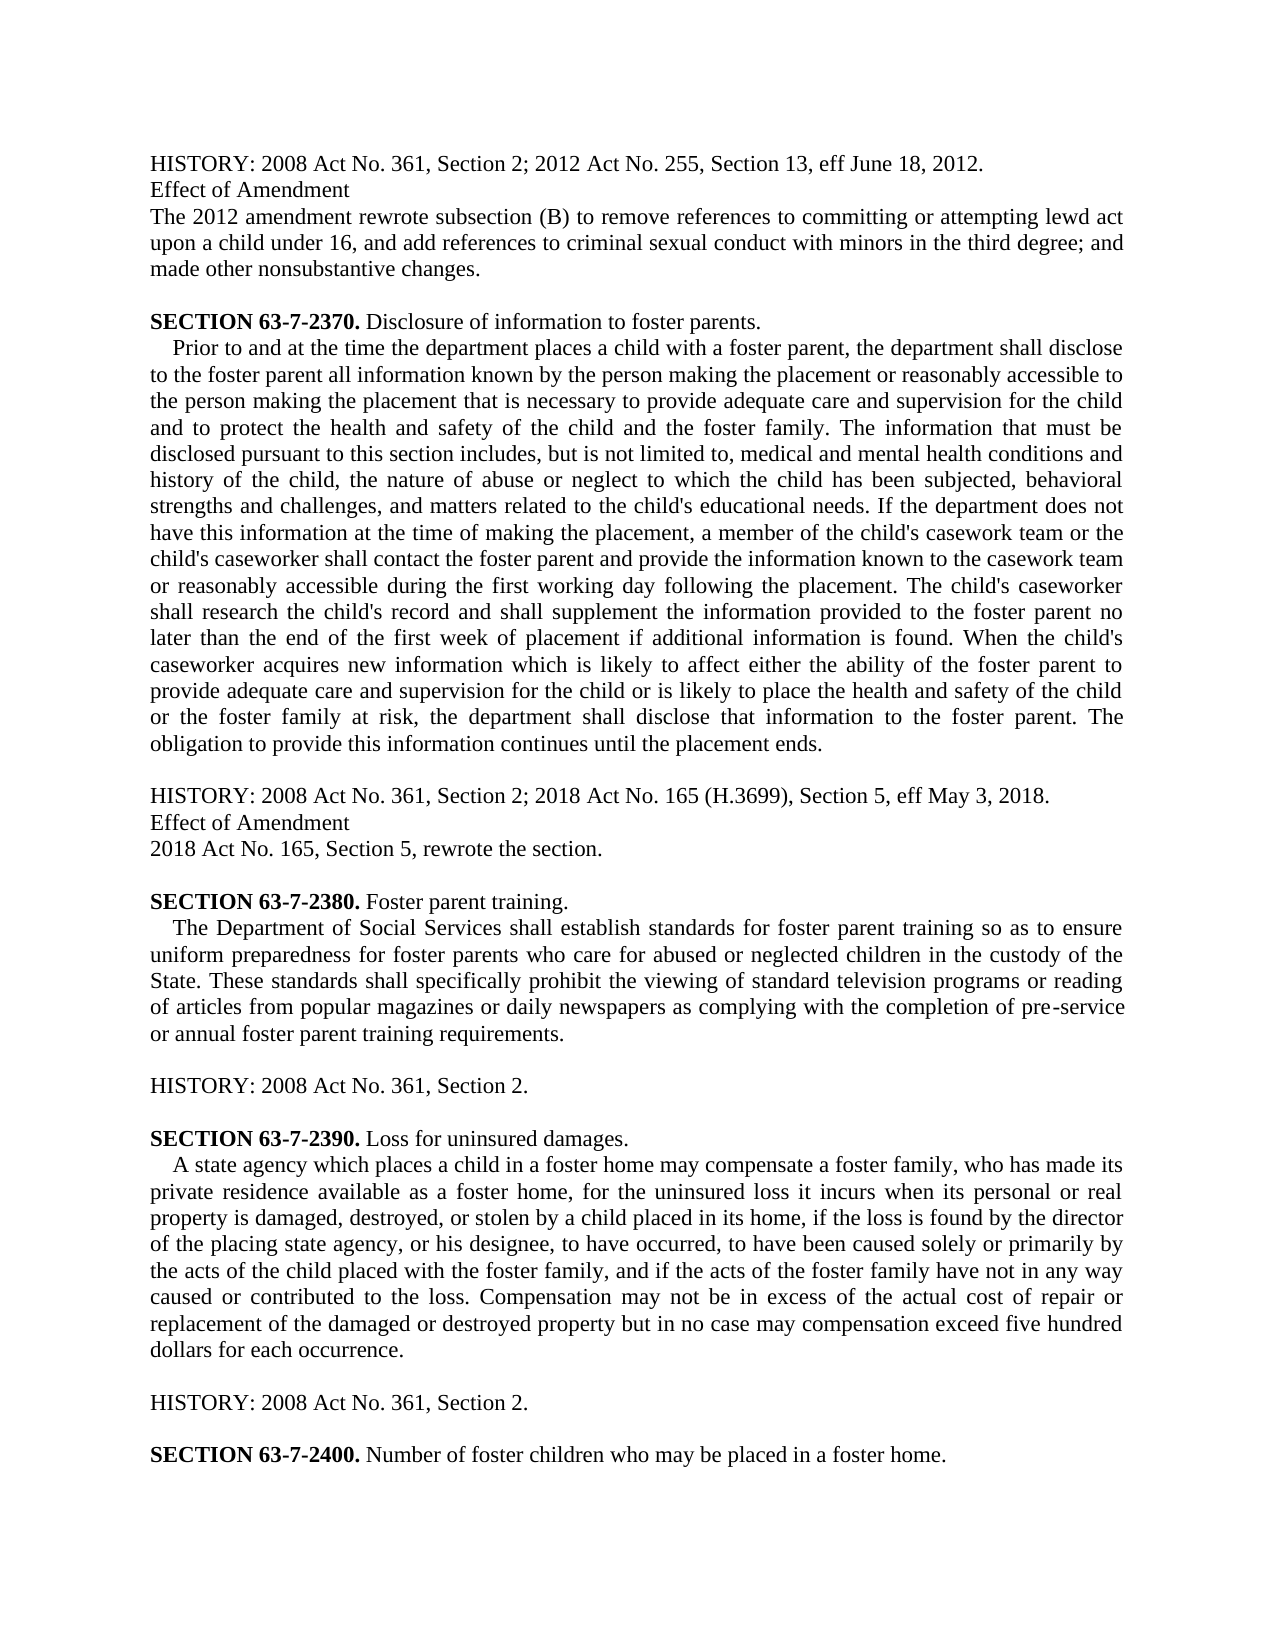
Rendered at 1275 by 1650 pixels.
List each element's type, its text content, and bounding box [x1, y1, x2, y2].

text SECTION 63-7-2380. Foster parent training. [150, 888, 1125, 914]
text The Department of Social Services shall establish standards for foster parent training so as to ensure uniform preparedness for foster parents who care for abused or neglected children in the custody of the State. These standards shall specifically prohibit the viewing of standard television programs or reading of articles from popular magazines or daily newspapers as complying with the completion of pre-service or annual foster parent training requirements. [150, 914, 1125, 1046]
text HISTORY: 2008 Act No. 361, Section 2; 2012 Act No. 255, Section 13, eff June 18, 2012. [150, 150, 1125, 176]
text HISTORY: 2008 Act No. 361, Section 2. [150, 1389, 1125, 1415]
text Effect of Amendment [150, 176, 1125, 203]
text HISTORY: 2008 Act No. 361, Section 2; 2018 Act No. 165 (H.3699), Section 5, eff May 3, 2018. [150, 782, 1125, 809]
text Effect of Amendment [150, 809, 1125, 835]
text HISTORY: 2008 Act No. 361, Section 2. [150, 1072, 1125, 1099]
text SECTION 63-7-2390. Loss for uninsured damages. [150, 1125, 1125, 1151]
text 2018 Act No. 165, Section 5, rewrote the section. [150, 835, 1125, 862]
text SECTION 63-7-2400. Number of foster children who may be placed in a foster home. [150, 1441, 1125, 1468]
text Prior to and at the time the department places a child with a foster parent, the department shall disclose to the foster parent all information known by the person making the placement or reasonably accessible to the person making the placement that is necessary to provide adequate care and supervision for the child and to protect the health and safety of the child and the foster family. The information that must be disclosed pursuant to this section includes, but is not limited to, medical and mental health conditions and history of the child, the nature of abuse or neglect to which the child has been subjected, behavioral strengths and challenges, and matters related to the child's educational needs. If the department does not have this information at the time of making the placement, a member of the child's casework team or the child's caseworker shall contact the foster parent and provide the information known to the casework team or reasonably accessible during the first working day following the placement. The child's caseworker shall research the child's record and shall supplement the information provided to the foster parent no later than the end of the first week of placement if additional information is found. When the child's caseworker acquires new information which is likely to affect either the ability of the foster parent to provide adequate care and supervision for the child or is likely to place the health and safety of the child or the foster family at risk, the department shall disclose that information to the foster parent. The obligation to provide this information continues until the placement ends. [150, 334, 1125, 756]
text A state agency which places a child in a foster home may compensate a foster family, who has made its private residence available as a foster home, for the uninsured loss it incurs when its personal or real property is damaged, destroyed, or stolen by a child placed in its home, if the loss is found by the director of the placing state agency, or his designee, to have occurred, to have been caused solely or primarily by the acts of the child placed with the foster family, and if the acts of the foster family have not in any way caused or contributed to the loss. Compensation may not be in excess of the actual cost of repair or replacement of the damaged or destroyed property but in no case may compensation exceed five hundred dollars for each occurrence. [150, 1151, 1125, 1362]
text SECTION 63-7-2370. Disclosure of information to foster parents. [150, 308, 1125, 334]
text The 2012 amendment rewrote subsection (B) to remove references to committing or attempting lewd act upon a child under 16, and add references to criminal sexual conduct with minors in the third degree; and made other nonsubstantive changes. [150, 203, 1125, 282]
